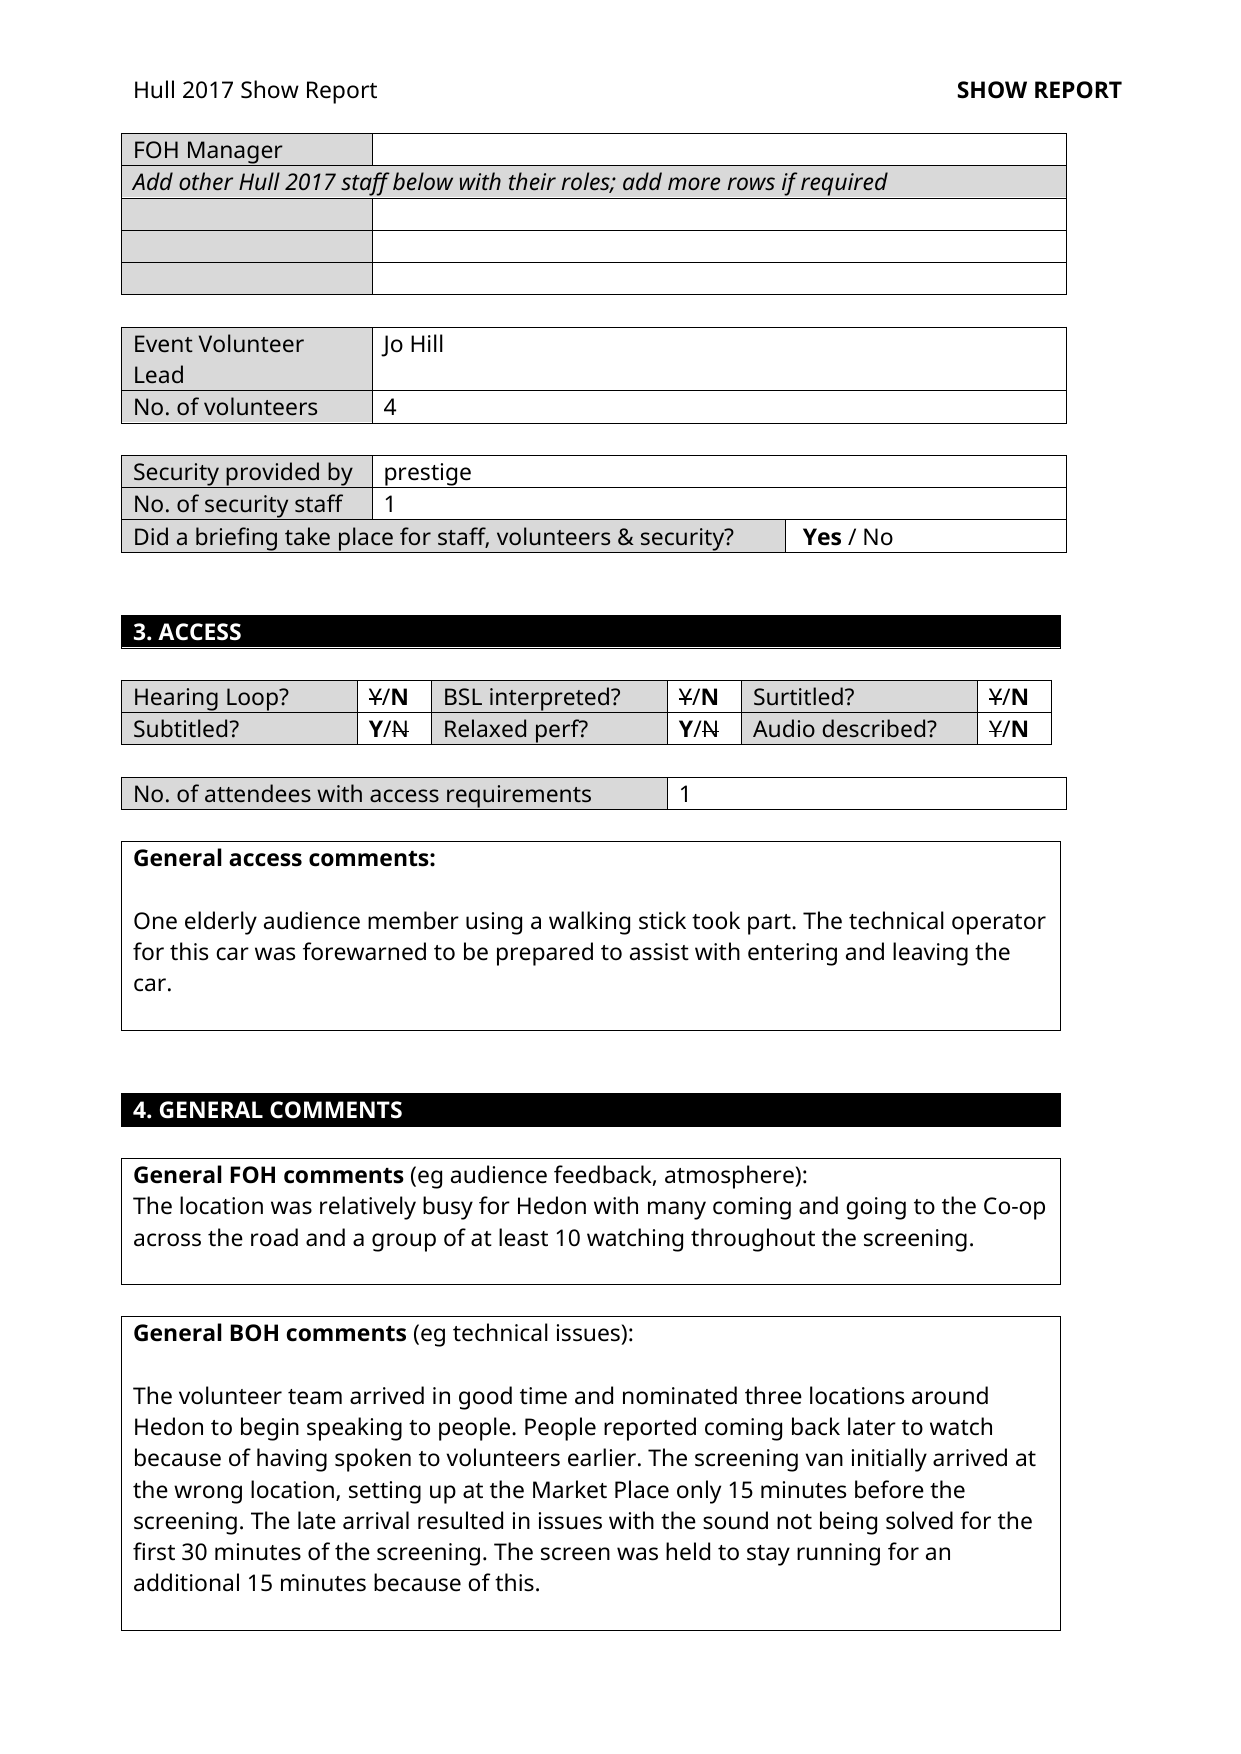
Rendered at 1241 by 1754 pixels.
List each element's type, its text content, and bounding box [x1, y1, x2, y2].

table_cell Did a briefing take place for staff, volunteers & security? [122, 520, 785, 552]
table_header Security provided by [122, 456, 372, 487]
table_cell Subtitled? [122, 713, 357, 744]
table_cell Yes / No [786, 520, 1066, 552]
table_cell [373, 199, 1066, 230]
table_cell [373, 231, 1066, 262]
table_cell [122, 263, 372, 294]
table_cell 4 [373, 391, 1066, 422]
table_header Event Volunteer Lead [122, 328, 372, 390]
table_cell 1 [373, 488, 1066, 519]
table_cell [122, 231, 372, 262]
table_header 1 [668, 778, 1066, 809]
table_cell Y/N [978, 713, 1051, 744]
table_header 4. GENERAL COMMENTS [122, 1094, 1060, 1126]
table_header No. of attendees with access requirements [122, 778, 667, 809]
table_cell Relaxed perf? [432, 713, 667, 744]
table_header Y/N [358, 681, 431, 712]
table_cell Add other Hull 2017 staff below with their roles; add more rows if required [122, 166, 1066, 197]
table_cell Y/N [668, 713, 741, 744]
table_header 3. ACCESS [122, 616, 1060, 647]
table_header Surtitled? [742, 681, 977, 712]
table_header BSL interpreted? [432, 681, 667, 712]
table_cell Audio described? [742, 713, 977, 744]
table_header General FOH comments (eg audience feedback, atmosphere): The location was relatively busy for Hedon with many coming and going to the Co-op across the road and a group of at least 10 watching throughout the screening. [122, 1159, 1060, 1284]
table_header General access comments: One elderly audience member using a walking stick took part. The technical operator for this car was forewarned to be prepared to assist with entering and leaving the car. [122, 842, 1060, 1030]
table_cell [122, 199, 372, 230]
table_header prestige [373, 456, 1066, 487]
table_header Hearing Loop? [122, 681, 357, 712]
table_header Jo Hill [373, 328, 1066, 390]
table_cell Y/N [358, 713, 431, 744]
table_cell [373, 134, 1066, 165]
table_header Y/N [668, 681, 741, 712]
table_cell FOH Manager [122, 134, 372, 165]
table_header Y/N [978, 681, 1051, 712]
table_cell No. of security staff [122, 488, 372, 519]
table_header General BOH comments (eg technical issues): The volunteer team arrived in good time and nominated three locations around Hedon to begin speaking to people. People reported coming back later to watch because of having spoken to volunteers earlier. The screening van initially arrived at the wrong location, setting up at the Market Place only 15 minutes before the screening. The late arrival resulted in issues with the sound not being solved for the first 30 minutes of the screening. The screen was held to stay running for an additional 15 minutes because of this. [122, 1317, 1060, 1630]
table_cell No. of volunteers [122, 391, 372, 422]
table_cell [373, 263, 1066, 294]
